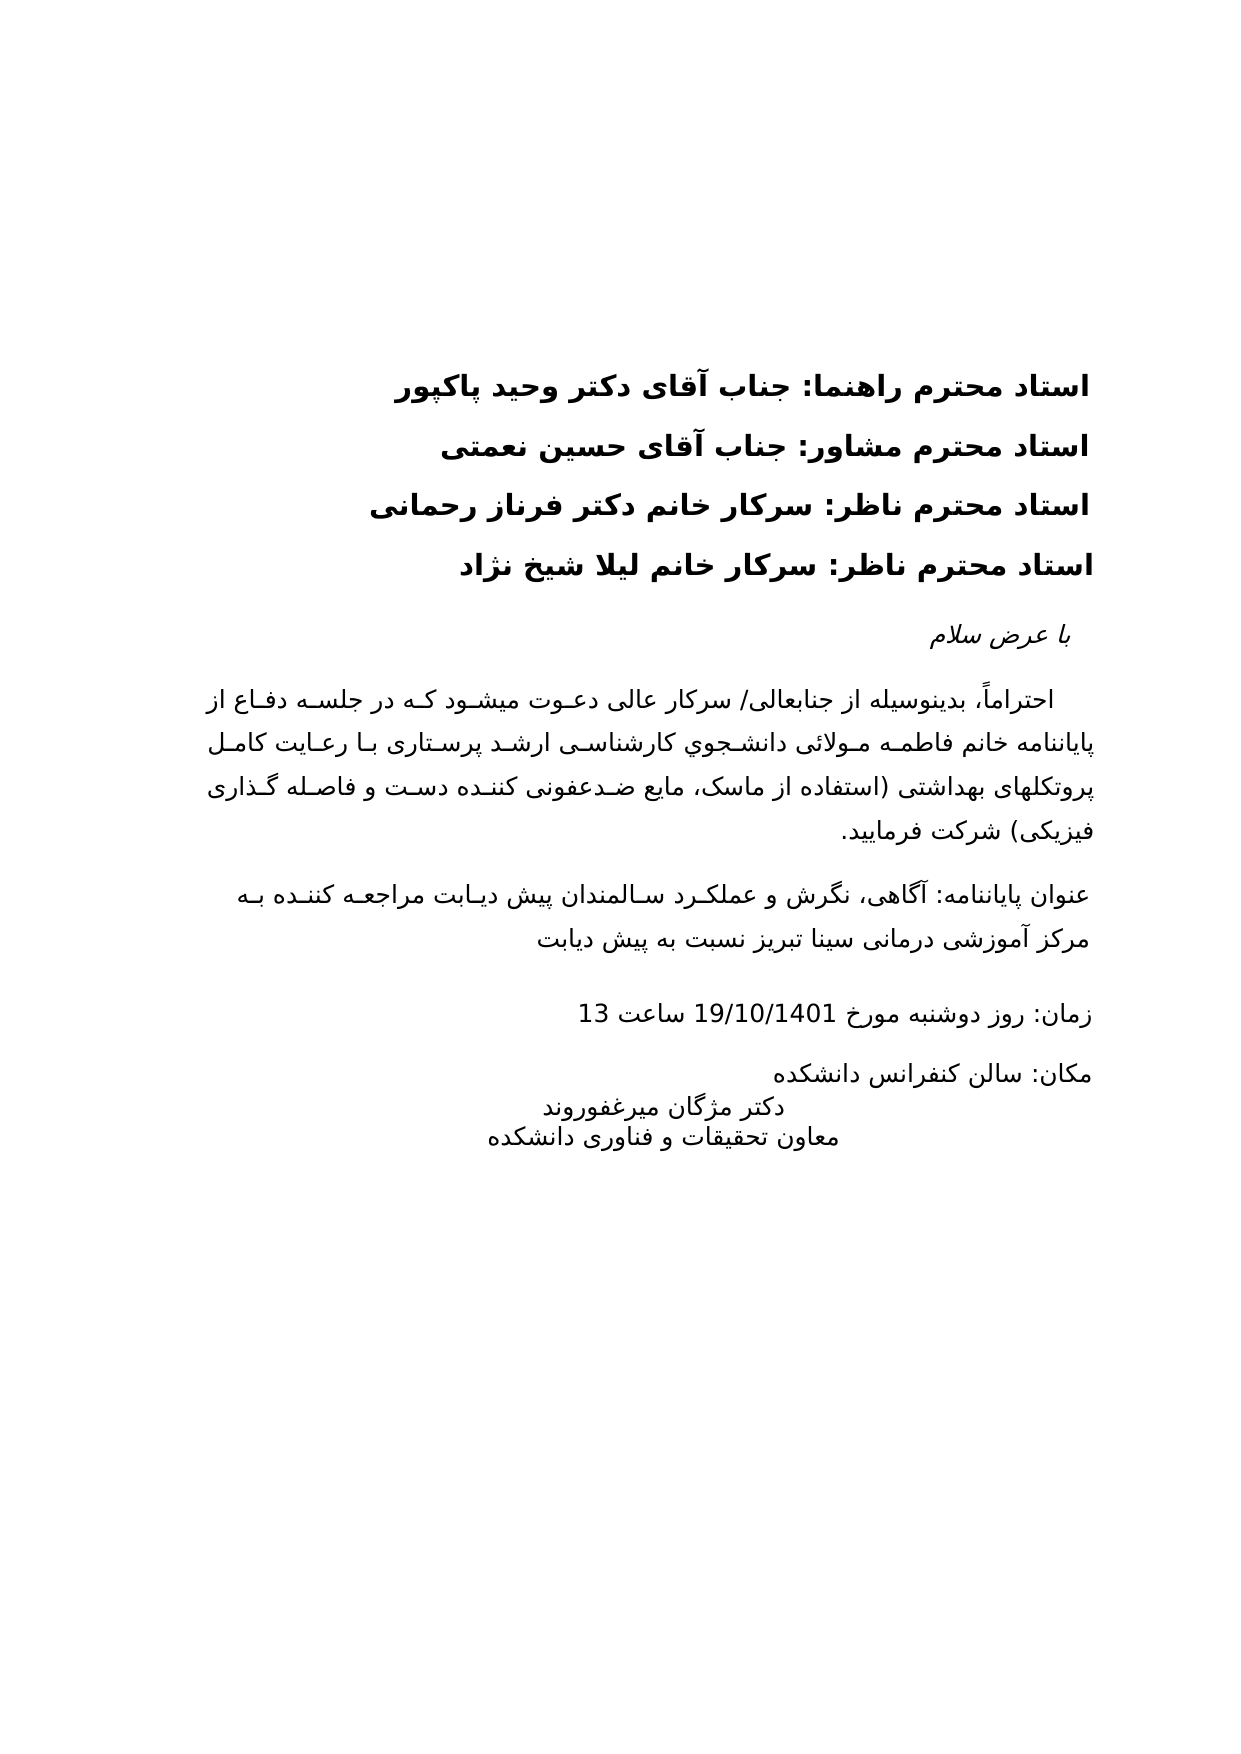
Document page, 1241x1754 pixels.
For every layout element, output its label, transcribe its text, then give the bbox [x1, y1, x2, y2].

text استاد محترم مشاور: جناب آقای حسین نعمتی [236, 429, 1090, 463]
text با عرض سلام [207, 620, 1094, 649]
text احتراماً، بدينوسيله از جنابعالی/ سرکار عالی دعوت میشود که در جلسه دفاع از پاياننامه خانم فاطمه مولائی دانشجوي کارشناسی ارشد پرستاری با رعایت کامل پروتکلهای بهداشتی (استفاده از ماسک، مایع ضدعفونی کننده دست و فاصله گذاری فیزیکی) شرکت فرمایید. [207, 685, 1094, 845]
text عنوان پایاننامه: آگاهی، نگرش و عملکرد سالمندان پیش دیابت مراجعه کننده به مرکز آموزشی درمانی سینا تبریز نسبت به پیش دیابت [236, 881, 1090, 954]
text استاد محترم راهنما: جناب آقای دکتر وحید پاکپور [236, 369, 1090, 403]
text استاد محترم ناظر: سرکار خانم لیلا شیخ نژاد [207, 548, 1094, 582]
text دکتر مژگان میرغفوروند [236, 1092, 1090, 1122]
text استاد محترم ناظر: سرکار خانم دکتر فرناز رحمانی [236, 489, 1090, 523]
text مکان: سالن کنفرانس دانشکده [236, 1042, 1093, 1092]
text زمان: روز دوشنبه مورخ 19/10/1401 ساعت 13 [236, 999, 1093, 1028]
text معاون تحقیقات و فناوری دانشکده [236, 1122, 1090, 1151]
